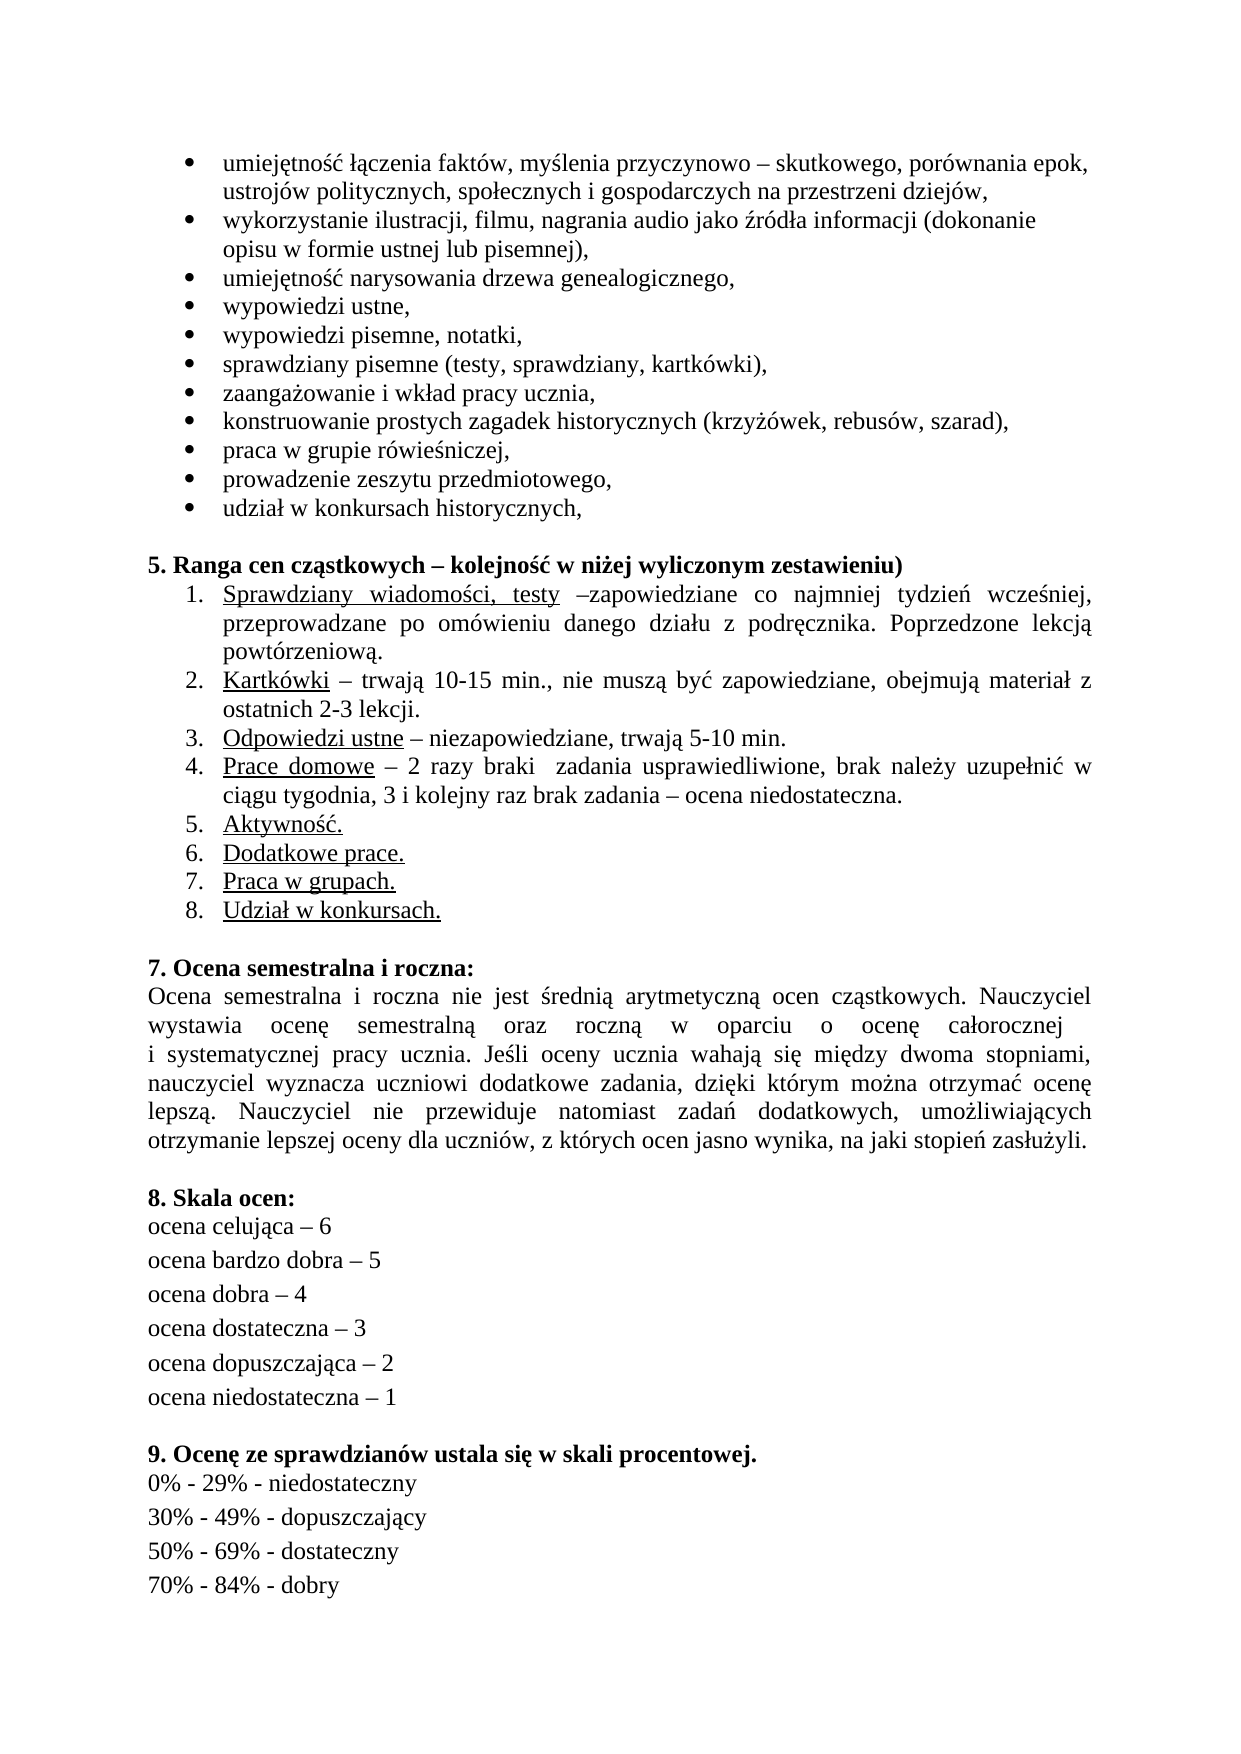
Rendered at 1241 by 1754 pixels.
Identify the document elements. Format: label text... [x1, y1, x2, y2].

text 30% - 49% - dopuszczający [148, 1502, 1093, 1531]
list wypowiedzi pisemne, notatki, [185, 320, 1093, 349]
list zaangażowanie i wkład pracy ucznia, [185, 378, 1093, 406]
text 50% - 69% - dostateczny [148, 1536, 1093, 1565]
list udział w konkursach historycznych, [185, 493, 1093, 521]
list Aktywność. [185, 809, 1093, 838]
list Udział w konkursach. [185, 895, 1093, 924]
list Odpowiedzi ustne – niezapowiedziane, trwają 5-10 min. [185, 723, 1093, 751]
list praca w grupie rówieśniczej, [185, 435, 1093, 464]
list wykorzystanie ilustracji, filmu, nagrania audio jako źródła informacji (dokonanie opisu w formie ustnej lub pisemnej), [185, 205, 1093, 263]
text ocena dostateczna – 3 [148, 1313, 1093, 1342]
text 7. Ocena semestralna i roczna: [148, 953, 1093, 981]
list prowadzenie zeszytu przedmiotowego, [185, 464, 1093, 493]
text 0% - 29% - niedostateczny [148, 1468, 1093, 1497]
list umiejętność łączenia faktów, myślenia przyczynowo – skutkowego, porównania epok, ustrojów politycznych, społecznych i gospodarczych na przestrzeni dziejów, [185, 148, 1093, 205]
text ocena celująca – 6 [148, 1211, 1093, 1240]
list Dodatkowe prace. [185, 838, 1093, 866]
text ocena bardzo dobra – 5 [148, 1245, 1093, 1274]
list wypowiedzi ustne, [185, 291, 1093, 320]
list konstruowanie prostych zagadek historycznych (krzyżówek, rebusów, szarad), [185, 406, 1093, 435]
text 70% - 84% - dobry [148, 1570, 1093, 1599]
text 5. Ranga cen cząstkowych – kolejność w niżej wyliczonym zestawieniu) [148, 550, 1093, 579]
list Praca w grupach. [185, 866, 1093, 895]
text ocena dopuszczająca – 2 [148, 1348, 1093, 1376]
list Kartkówki – trwają 10-15 min., nie muszą być zapowiedziane, obejmują materiał z ostatnich 2-3 lekcji. [185, 665, 1093, 723]
text ocena dobra – 4 [148, 1279, 1093, 1308]
list Prace domowe – 2 razy braki zadania usprawiedliwione, brak należy uzupełnić w ciągu tygodnia, 3 i kolejny raz brak zadania – ocena niedostateczna. [185, 751, 1093, 809]
text 9. Ocenę ze sprawdzianów ustala się w skali procentowej. [148, 1439, 1093, 1468]
list sprawdziany pisemne (testy, sprawdziany, kartkówki), [185, 349, 1093, 378]
text Ocena semestralna i roczna nie jest średnią arytmetyczną ocen cząstkowych. Nauczyciel wystawia ocenę semestralną oraz roczną w oparciu o ocenę całorocznej i systematycznej pracy ucznia. Jeśli oceny ucznia wahają się między dwoma stopniami, nauczyciel wyznacza uczniowi dodatkowe zadania, dzięki którym można otrzymać ocenę lepszą. Nauczyciel nie przewiduje natomiast zadań dodatkowych, umożliwiających otrzymanie lepszej oceny dla uczniów, z których ocen jasno wynika, na jaki stopień zasłużyli. [148, 981, 1093, 1154]
text 8. Skala ocen: [148, 1183, 1093, 1211]
text ocena niedostateczna – 1 [148, 1382, 1093, 1410]
list Sprawdziany wiadomości, testy –zapowiedziane co najmniej tydzień wcześniej, przeprowadzane po omówieniu danego działu z podręcznika. Poprzedzone lekcją powtórzeniową. [185, 579, 1093, 665]
list umiejętność narysowania drzewa genealogicznego, [185, 263, 1093, 291]
